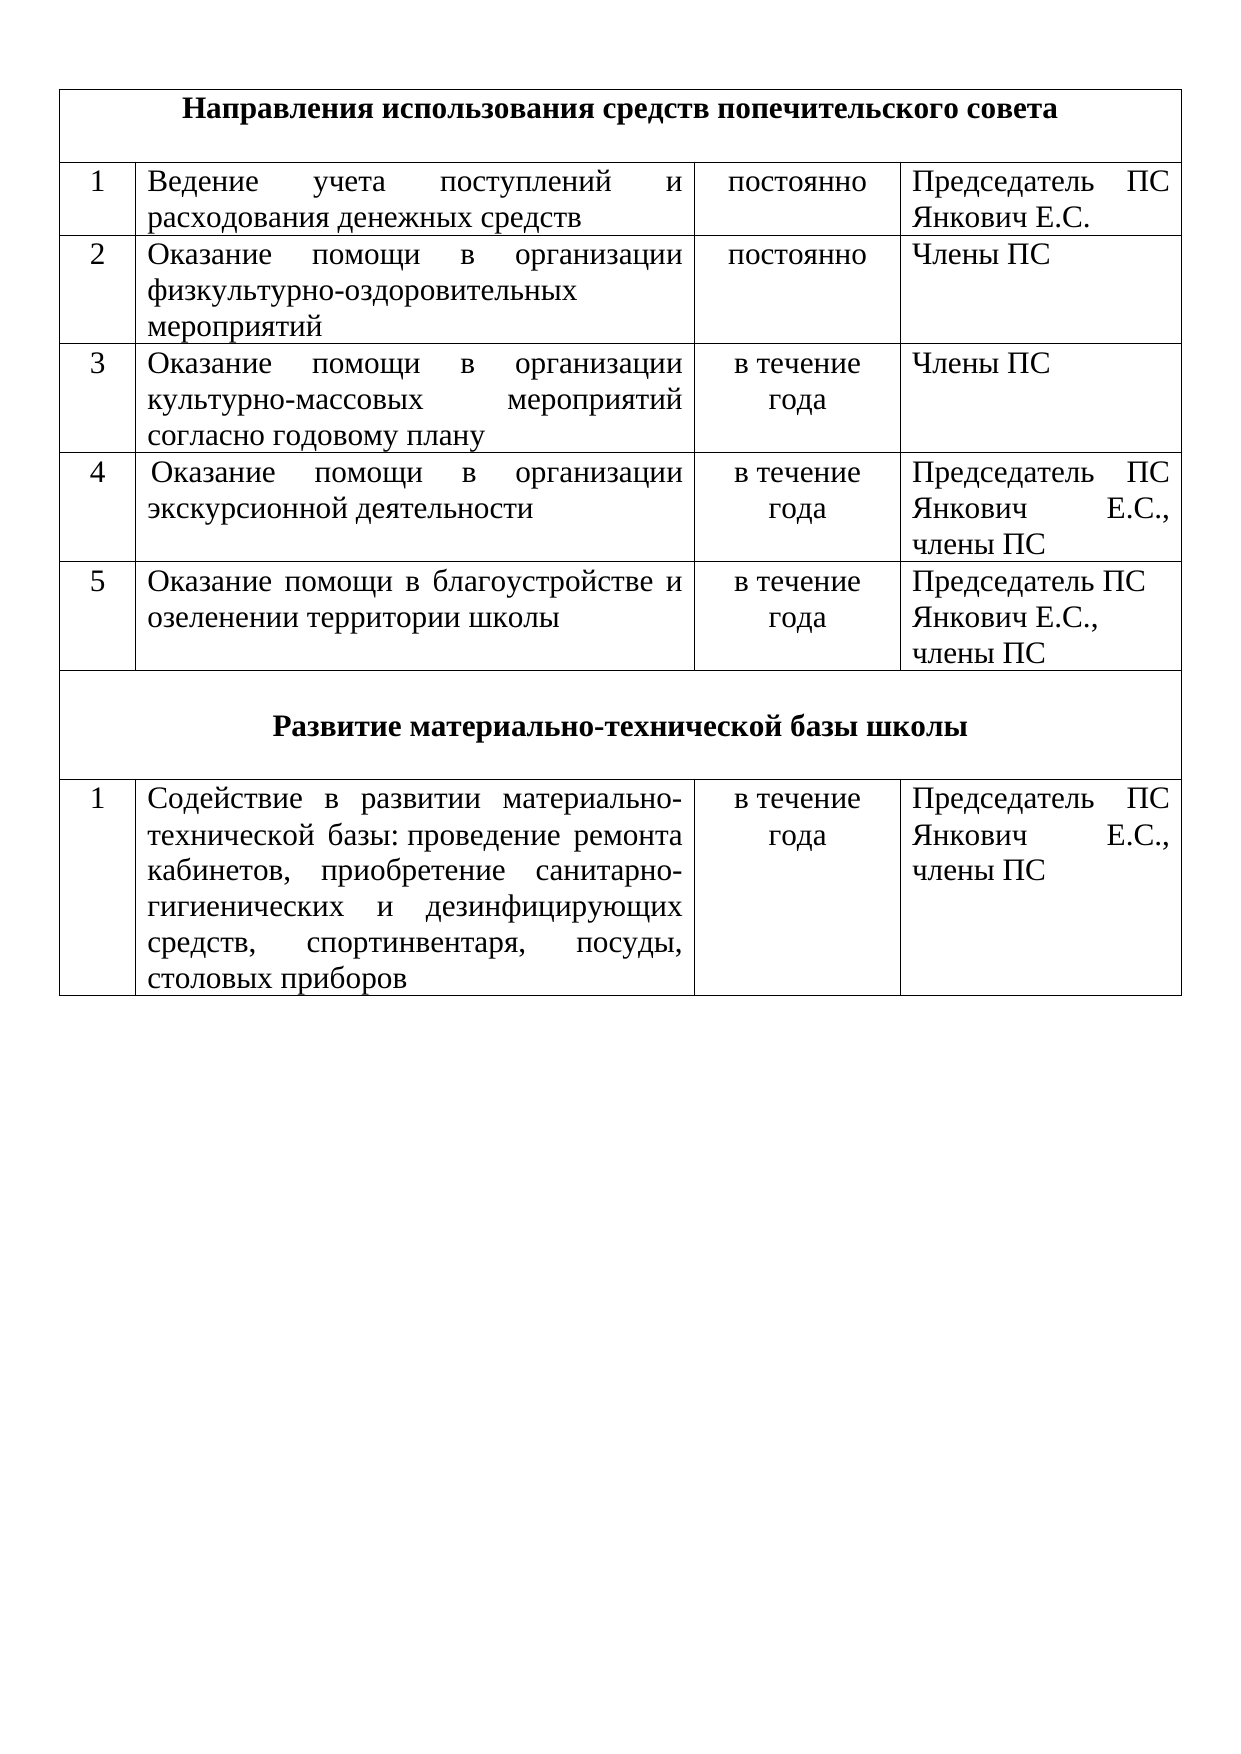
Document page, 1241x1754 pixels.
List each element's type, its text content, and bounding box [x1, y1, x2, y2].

table_cell Оказание помощи в организации экскурсионной деятельности [136, 453, 694, 561]
table_cell Члены ПС [901, 236, 1181, 343]
table_cell в течение года [695, 562, 900, 670]
table_cell постоянно [695, 163, 900, 234]
table_cell Председатель ПС Янкович Е.С. [901, 163, 1181, 234]
table_cell Председатель ПС Янкович Е.С., члены ПС [901, 562, 1181, 670]
table_cell Оказание помощи в организации культурно-массовых мероприятий согласно годовому плану [485, 344, 694, 452]
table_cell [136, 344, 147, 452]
table_cell 3 [60, 344, 135, 452]
table_cell в течение года [695, 453, 900, 561]
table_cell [60, 90, 1181, 162]
table_cell 2 [60, 236, 135, 343]
table_cell Оказание помощи в организации физкультурно-оздоровительных мероприятий [136, 236, 694, 343]
table_cell 1 [60, 780, 135, 995]
table_cell постоянно [695, 236, 900, 343]
table_cell в течение года [695, 344, 900, 452]
table_cell Оказание помощи в благоустройстве и озеленении территории школы [136, 562, 694, 670]
table_cell 1 [60, 163, 135, 234]
table_cell 5 [60, 562, 135, 670]
table_cell 4 [60, 453, 135, 561]
table_cell Члены ПС [901, 344, 1181, 452]
table_cell Председатель ПС Янкович Е.С., члены ПС [901, 453, 1181, 561]
table_cell Председатель ПС Янкович Е.С., члены ПС [901, 780, 1181, 995]
table_cell Содействие в развитии материально-технической базы: проведение ремонта кабинетов, приобретение санитарно-гигиенических и дезинфицирующих средств, спортинвентаря, посуды, столовых приборов [136, 780, 694, 995]
table_cell Ведение учета поступлений и расходования денежных средств [136, 163, 694, 234]
table_cell в течение года [695, 780, 900, 995]
table_cell Развитие материально-технической базы школы [60, 671, 1181, 779]
